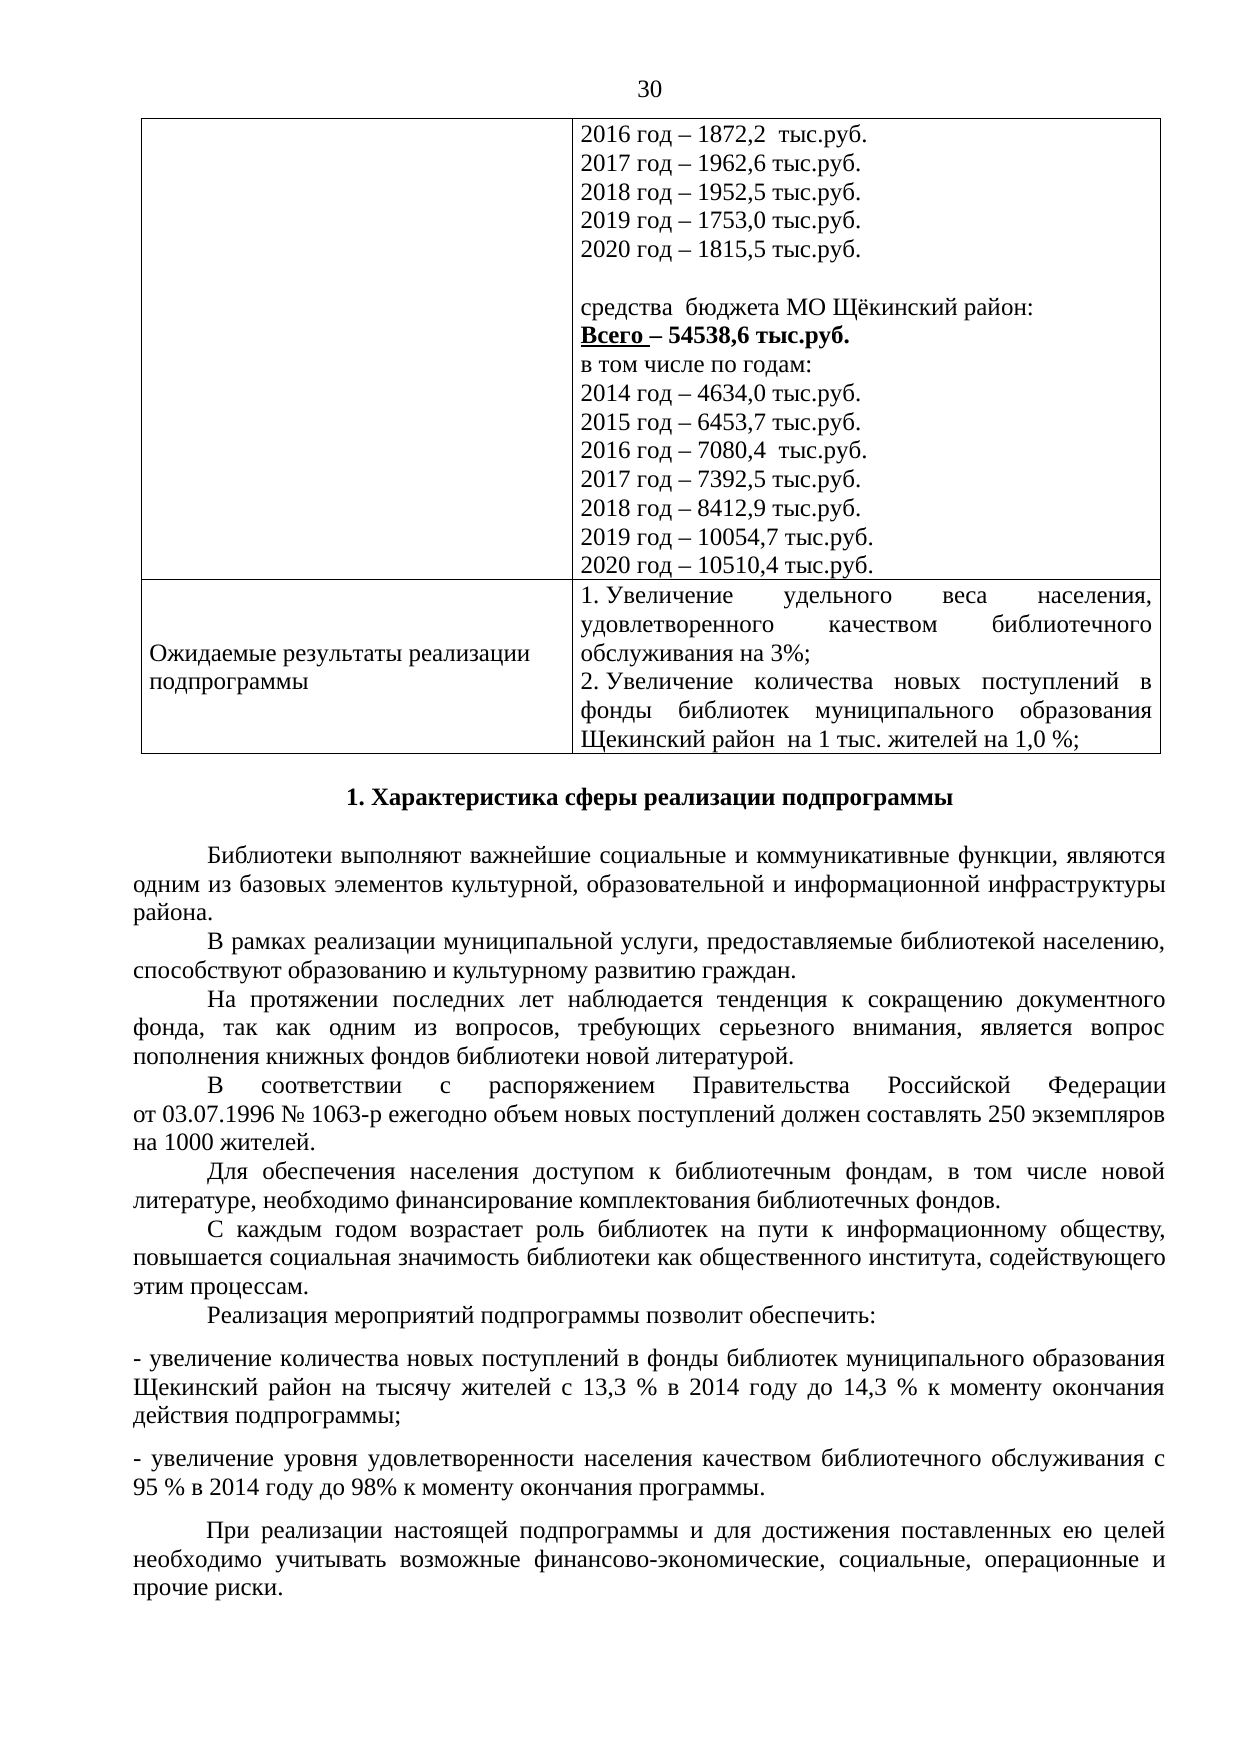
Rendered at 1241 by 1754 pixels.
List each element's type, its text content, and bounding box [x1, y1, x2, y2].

text - увеличение уровня удовлетворенности населения качеством библиотечного обслуживания с 95 % в 2014 году до 98% к моменту окончания программы. [133, 1443, 1166, 1501]
text При реализации настоящей подпрограммы и для достижения поставленных ею целей необходимо учитывать возможные финансово-экономические, социальные, операционные и прочие риски. [133, 1515, 1166, 1601]
text Реализация мероприятий подпрограммы позволит обеспечить: [133, 1300, 1166, 1329]
text - увеличение количества новых поступлений в фонды библиотек муниципального образования Щекинский район на тысячу жителей с 13,3 % в 2014 году до 14,3 % к моменту окончания действия подпрограммы; [133, 1343, 1166, 1429]
text В соответствии с распоряжением Правительства Российской Федерации от 03.07.1996 № 1063-р ежегодно объем новых поступлений должен составлять 250 экземпляров на 1000 жителей. [133, 1070, 1166, 1156]
text 1. Характеристика сферы реализации подпрограммы [133, 782, 1166, 811]
text В рамках реализации муниципальной услуги, предоставляемые библиотекой населению, способствуют образованию и культурному развитию граждан. [133, 926, 1166, 984]
text На протяжении последних лет наблюдается тенденция к сокращению документного фонда, так как одним из вопросов, требующих серьезного внимания, является вопрос пополнения книжных фондов библиотеки новой литературой. [133, 984, 1166, 1070]
text Библиотеки выполняют важнейшие социальные и коммуникативные функции, являются одним из базовых элементов культурной, образовательной и информационной инфраструктуры района. [133, 840, 1166, 926]
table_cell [142, 119, 572, 579]
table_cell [573, 119, 1160, 579]
text Для обеспечения населения доступом к библиотечным фондам, в том числе новой литературе, необходимо финансирование комплектования библиотечных фондов. [133, 1156, 1166, 1214]
table_cell 1. Увеличение удельного веса населения, удовлетворенного качеством библиотечного обслуживания на 3%; 2. Увеличение количества новых поступлений в фонды библиотек муниципального образования Щекинский район на 1 тыс. жителей на 1,0 %; [573, 580, 1160, 753]
text С каждым годом возрастает роль библиотек на пути к информационному обществу, повышается социальная значимость библиотеки как общественного института, содействующего этим процессам. [133, 1214, 1166, 1300]
table_cell Ожидаемые результаты реализации подпрограммы [142, 580, 572, 753]
